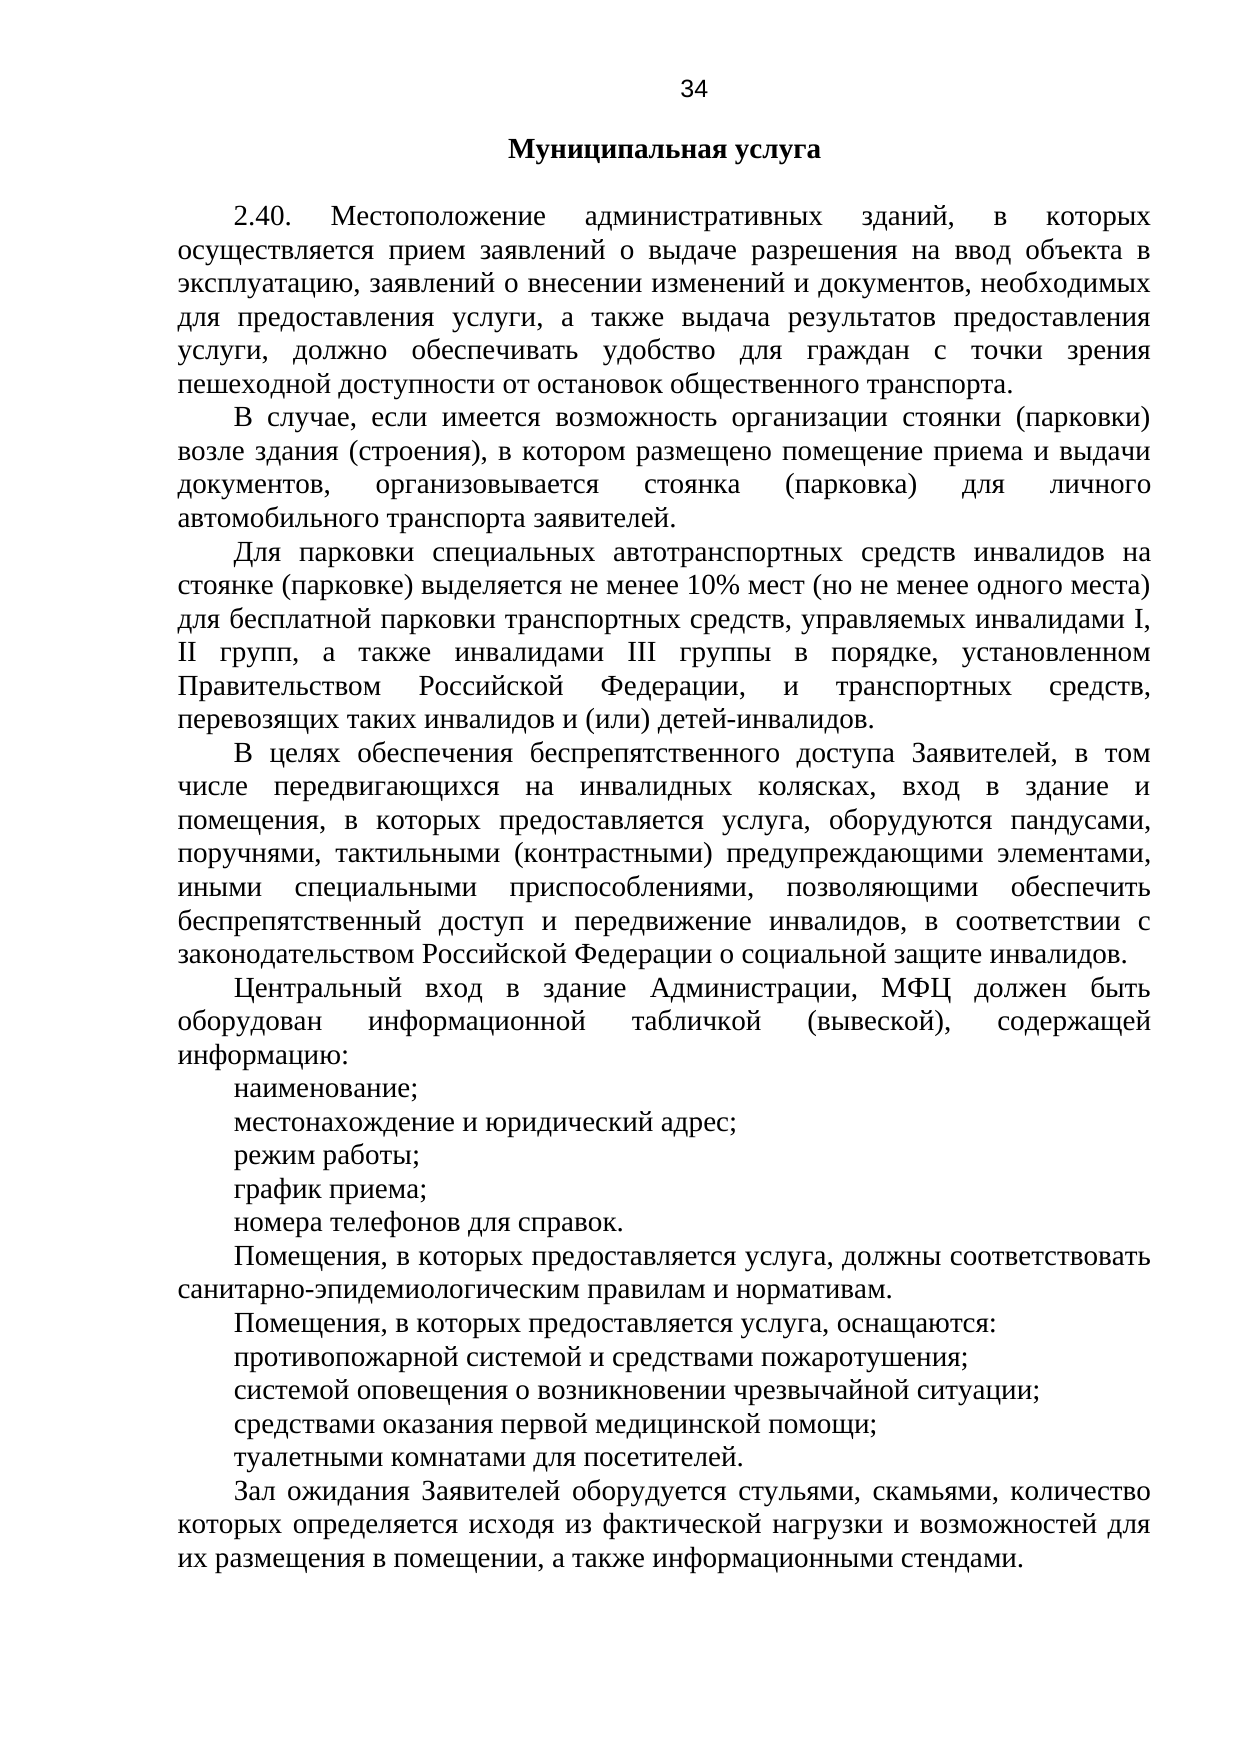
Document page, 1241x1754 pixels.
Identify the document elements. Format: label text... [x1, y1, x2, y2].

text наименование; [177, 1070, 1152, 1104]
text график приема; [177, 1171, 1152, 1204]
text номера телефонов для справок. [177, 1204, 1152, 1238]
text местонахождение и юридический адрес; [177, 1104, 1152, 1137]
text средствами оказания первой медицинской помощи; [177, 1406, 1152, 1439]
text 2.40. Местоположение административных зданий, в которых осуществляется прием заявлений о выдаче разрешения на ввод объекта в эксплуатацию, заявлений о внесении изменений и документов, необходимых для предоставления услуги, а также выдача результатов предоставления услуги, должно обеспечивать удобство для граждан с точки зрения пешеходной доступности от остановок общественного транспорта. [177, 198, 1152, 399]
text туалетными комнатами для посетителей. [177, 1439, 1152, 1473]
text В целях обеспечения беспрепятственного доступа Заявителей, в том числе передвигающихся на инвалидных колясках, вход в здание и помещения, в которых предоставляется услуга, оборудуются пандусами, поручнями, тактильными (контрастными) предупреждающими элементами, иными специальными приспособлениями, позволяющими обеспечить беспрепятственный доступ и передвижение инвалидов, в соответствии с законодательством Российской Федерации о социальной защите инвалидов. [177, 735, 1152, 970]
text Центральный вход в здание Администрации, МФЦ должен быть оборудован информационной табличкой (вывеской), содержащей информацию: [177, 970, 1152, 1070]
text Муниципальная услуга [177, 131, 1152, 165]
text Помещения, в которых предоставляется услуга, оснащаются: [177, 1305, 1152, 1339]
text противопожарной системой и средствами пожаротушения; [177, 1339, 1152, 1372]
text Помещения, в которых предоставляется услуга, должны соответствовать санитарно-эпидемиологическим правилам и нормативам. [177, 1238, 1152, 1305]
text В случае, если имеется возможность организации стоянки (парковки) возле здания (строения), в котором размещено помещение приема и выдачи документов, организовывается стоянка (парковка) для личного автомобильного транспорта заявителей. [177, 399, 1152, 534]
text Зал ожидания Заявителей оборудуется стульями, скамьями, количество которых определяется исходя из фактической нагрузки и возможностей для их размещения в помещении, а также информационными стендами. [177, 1473, 1152, 1573]
text Для парковки специальных автотранспортных средств инвалидов на стоянке (парковке) выделяется не менее 10% мест (но не менее одного места) для бесплатной парковки транспортных средств, управляемых инвалидами I, II групп, а также инвалидами III группы в порядке, установленном Правительством Российской Федерации, и транспортных средств, перевозящих таких инвалидов и (или) детей-инвалидов. [177, 534, 1152, 735]
text режим работы; [177, 1137, 1152, 1171]
text системой оповещения о возникновении чрезвычайной ситуации; [177, 1372, 1152, 1406]
